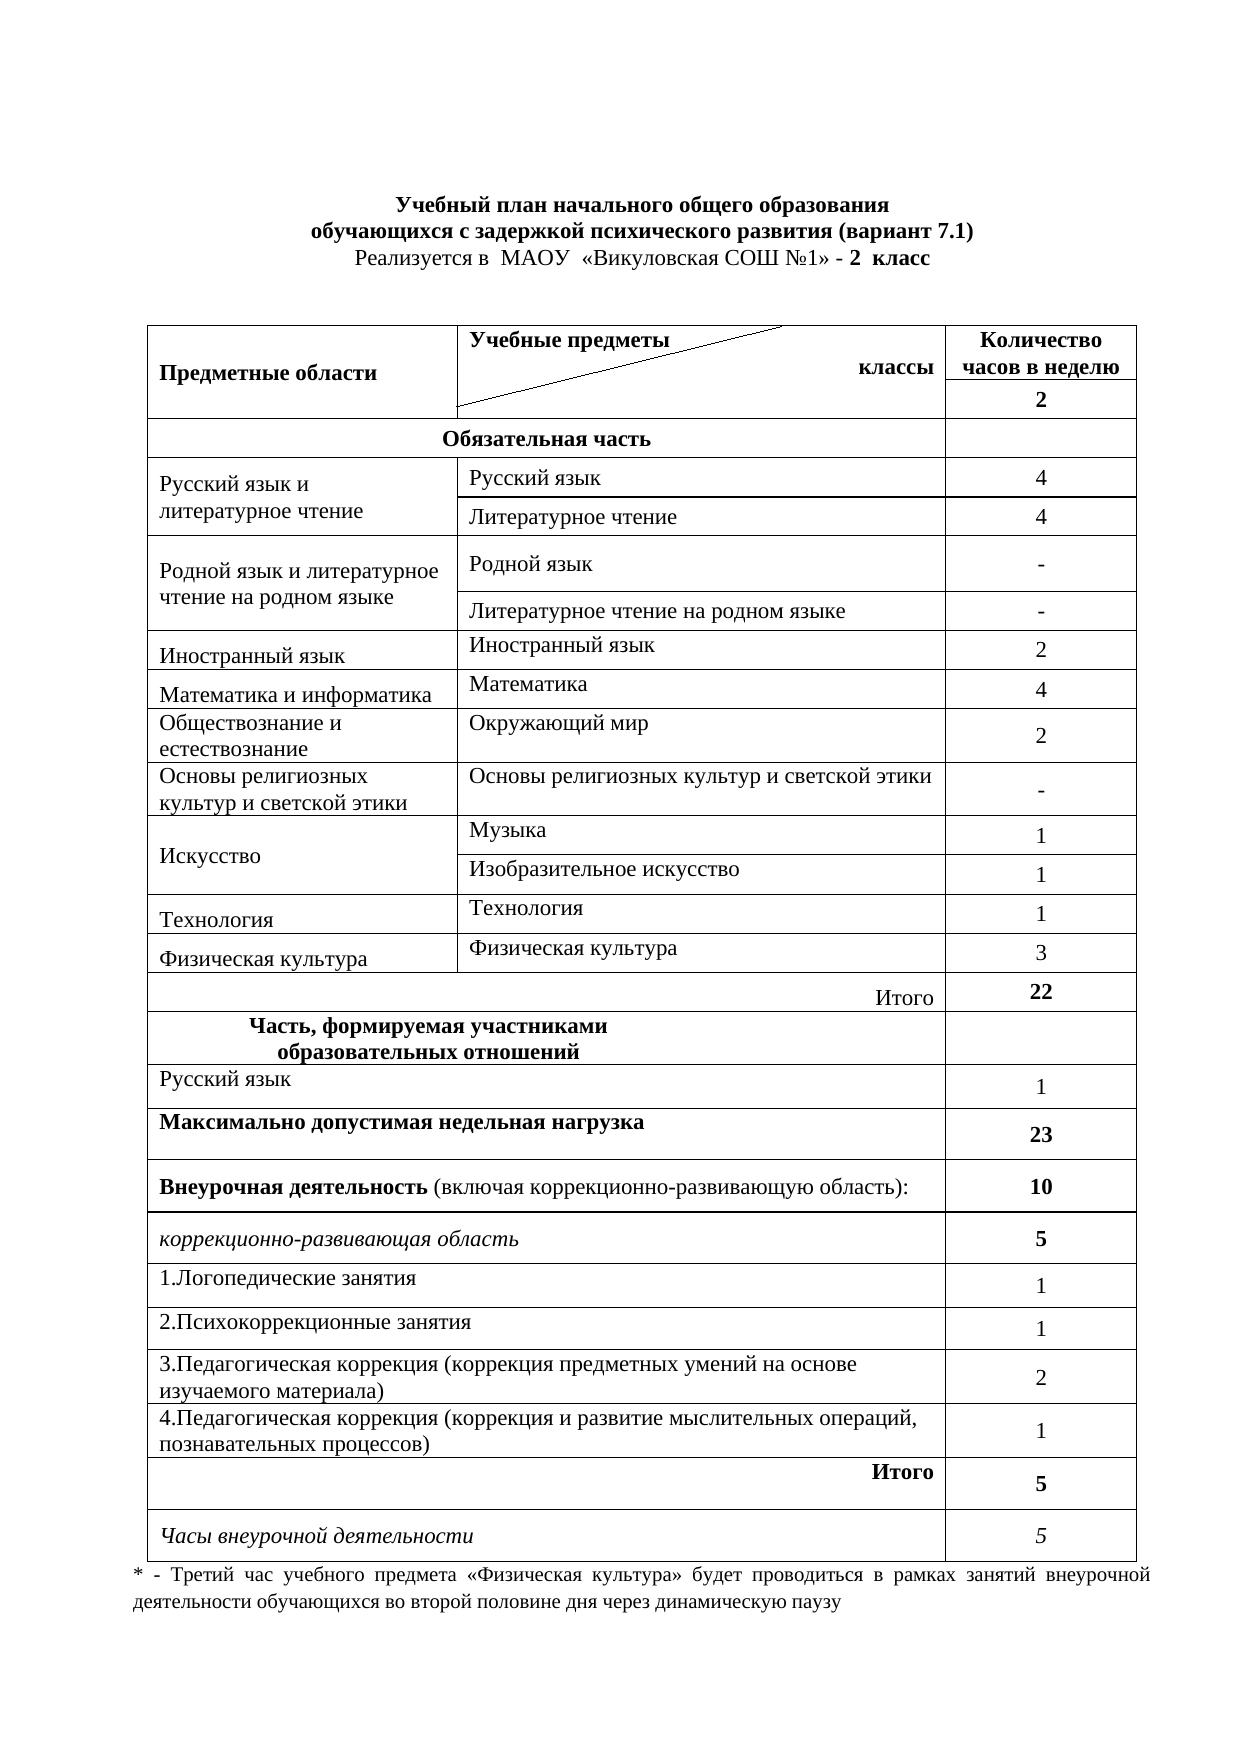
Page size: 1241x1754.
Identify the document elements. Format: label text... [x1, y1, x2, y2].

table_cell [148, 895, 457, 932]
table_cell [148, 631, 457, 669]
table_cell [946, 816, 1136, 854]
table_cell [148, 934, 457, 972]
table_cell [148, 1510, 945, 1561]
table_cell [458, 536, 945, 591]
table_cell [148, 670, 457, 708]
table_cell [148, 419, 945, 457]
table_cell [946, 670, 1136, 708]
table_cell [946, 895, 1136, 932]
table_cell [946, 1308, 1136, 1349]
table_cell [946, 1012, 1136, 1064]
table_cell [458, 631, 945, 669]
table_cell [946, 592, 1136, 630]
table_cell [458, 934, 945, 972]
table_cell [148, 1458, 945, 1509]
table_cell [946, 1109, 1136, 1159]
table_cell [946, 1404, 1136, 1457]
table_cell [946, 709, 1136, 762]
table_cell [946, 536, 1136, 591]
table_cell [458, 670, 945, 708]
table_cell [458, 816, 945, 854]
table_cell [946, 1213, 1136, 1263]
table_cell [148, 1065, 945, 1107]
list * - Третий час учебного предмета «Физическая культура» будет проводиться в рамках занятий внеурочной деятельности обучающихся во второй половине дня через динамическую паузу [133, 1562, 1152, 1613]
text Учебный план начального общего образования обучающихся с задержкой психического развития (вариант 7.1) [133, 191, 1152, 244]
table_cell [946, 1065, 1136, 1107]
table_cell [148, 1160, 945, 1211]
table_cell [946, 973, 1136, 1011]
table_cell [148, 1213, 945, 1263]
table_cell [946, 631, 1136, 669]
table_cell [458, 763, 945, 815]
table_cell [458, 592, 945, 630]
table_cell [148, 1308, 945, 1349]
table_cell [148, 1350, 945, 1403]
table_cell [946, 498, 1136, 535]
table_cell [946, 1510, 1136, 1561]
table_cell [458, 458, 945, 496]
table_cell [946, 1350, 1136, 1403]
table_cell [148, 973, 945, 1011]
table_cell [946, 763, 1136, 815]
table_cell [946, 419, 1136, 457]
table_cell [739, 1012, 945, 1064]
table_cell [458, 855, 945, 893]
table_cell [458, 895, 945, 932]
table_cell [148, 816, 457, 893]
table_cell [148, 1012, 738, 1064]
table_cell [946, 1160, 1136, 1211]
text Реализуется в МАОУ «Викуловская СОШ №1» - 2 класс [133, 244, 1152, 270]
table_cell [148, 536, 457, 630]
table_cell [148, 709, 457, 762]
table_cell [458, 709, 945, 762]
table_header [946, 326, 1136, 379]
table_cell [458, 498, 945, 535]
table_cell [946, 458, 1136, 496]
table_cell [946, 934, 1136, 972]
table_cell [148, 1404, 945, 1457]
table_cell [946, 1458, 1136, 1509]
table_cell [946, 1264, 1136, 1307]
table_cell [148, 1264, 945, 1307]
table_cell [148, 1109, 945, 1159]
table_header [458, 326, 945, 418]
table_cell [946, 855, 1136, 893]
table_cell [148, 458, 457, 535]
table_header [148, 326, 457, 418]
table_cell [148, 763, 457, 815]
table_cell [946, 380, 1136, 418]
